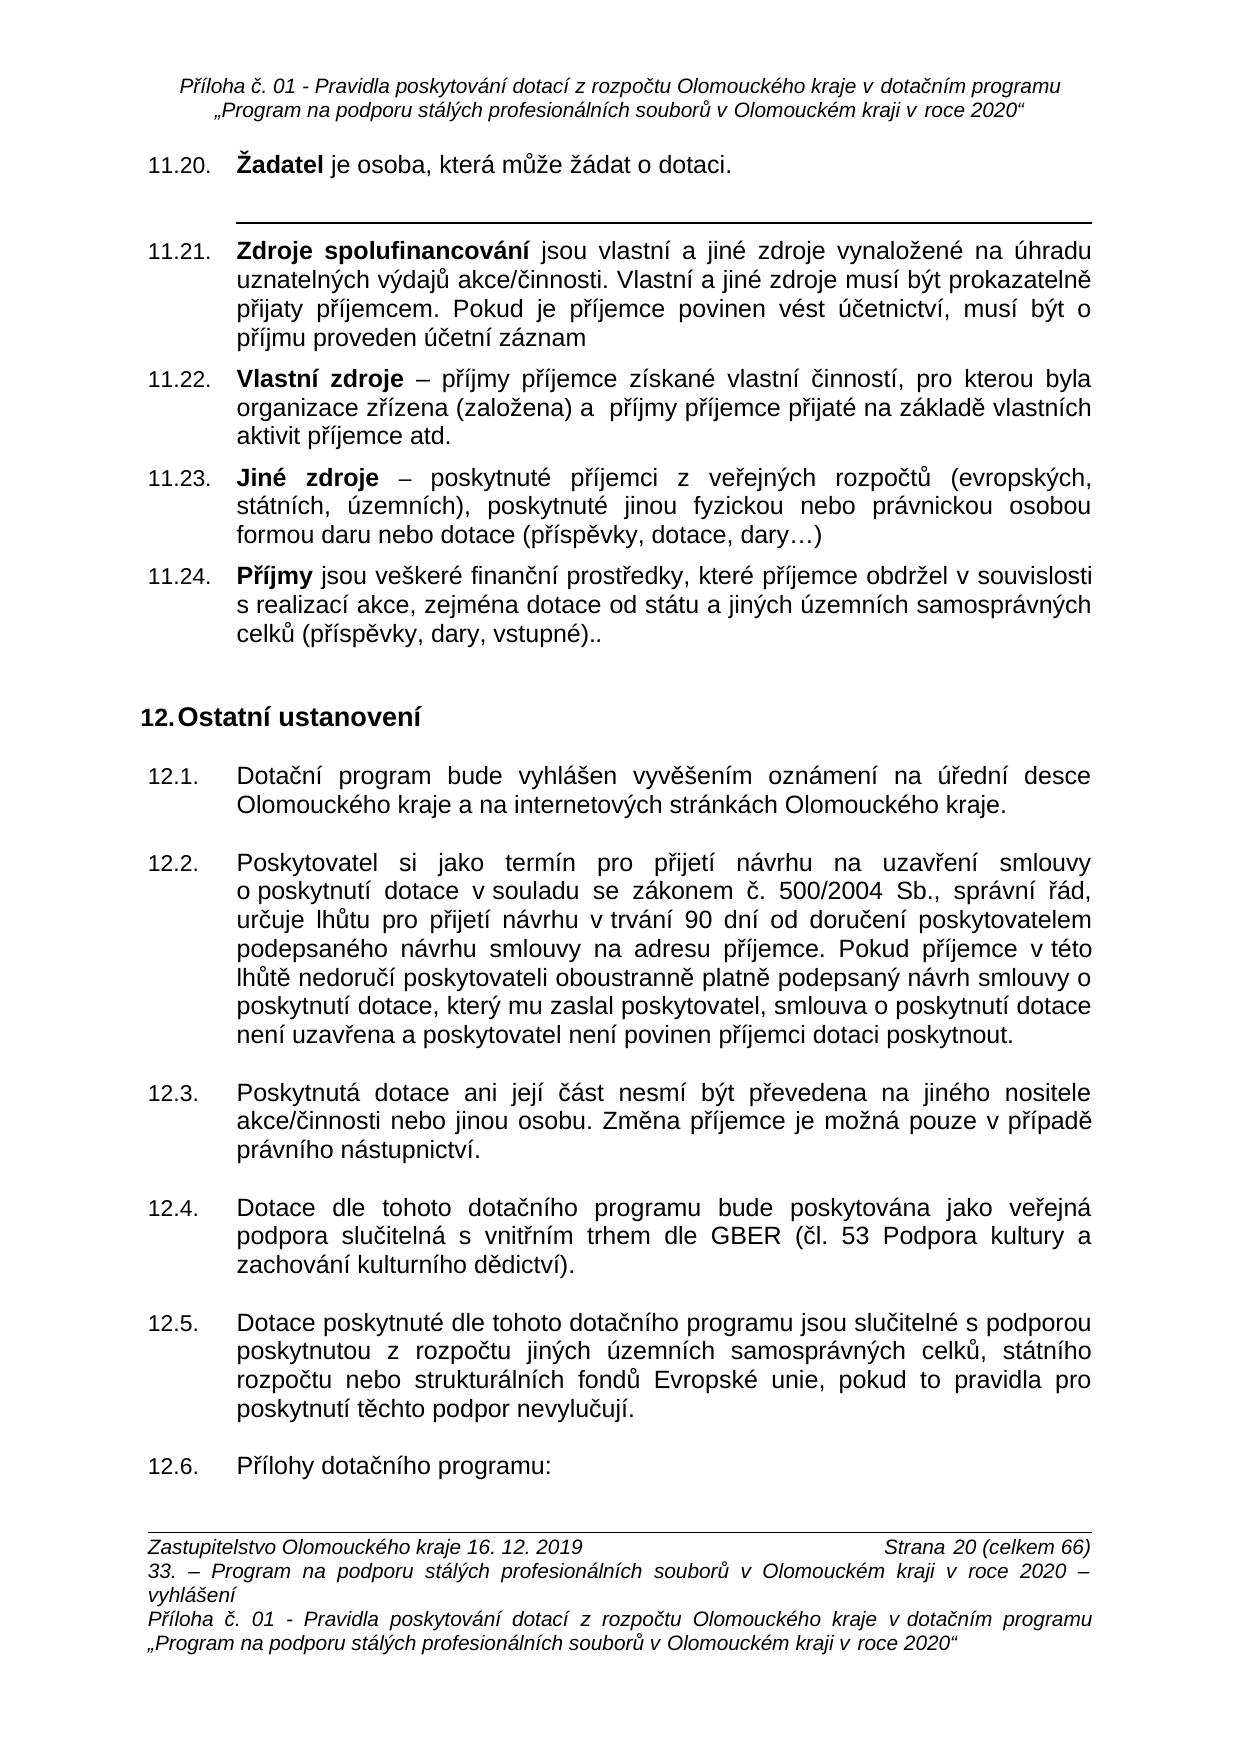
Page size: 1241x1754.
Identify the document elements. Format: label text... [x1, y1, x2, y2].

list Zdroje spolufinancování jsou vlastní a jiné zdroje vynaložené na úhradu uznatelných výdajů akce/činnosti. Vlastní a jiné zdroje musí být prokazatelně přijaty příjemcem. Pokud je příjemce povinen vést účetnictví, musí být o příjmu proveden účetní záznam [148, 236, 1092, 351]
list Přílohy dotačního programu: [148, 1451, 1092, 1480]
list Dotační program bude vyhlášen vyvěšením oznámení na úřední desce Olomouckého kraje a na internetových stránkách Olomouckého kraje. [148, 761, 1092, 819]
list Příjmy jsou veškeré finanční prostředky, které příjemce obdržel v souvislosti s realizací akce, zejména dotace od státu a jiných územních samosprávných celků (příspěvky, dary, vstupné).. [148, 561, 1092, 647]
list Dotace poskytnuté dle tohoto dotačního programu jsou slučitelné s podporou poskytnutou z rozpočtu jiných územních samosprávných celků, státního rozpočtu nebo strukturálních fondů Evropské unie, pokud to pravidla pro poskytnutí těchto podpor nevylučují. [148, 1307, 1092, 1422]
list Vlastní zdroje – příjmy příjemce získané vlastní činností, pro kterou byla organizace zřízena (založena) a příjmy příjemce přijaté na základě vlastních aktivit příjemce atd. [148, 364, 1092, 450]
list Žadatel je osoba, která může žádat o dotaci. [148, 150, 1092, 179]
list Jiné zdroje – poskytnuté příjemci z veřejných rozpočtů (evropských, státních, územních), poskytnuté jinou fyzickou nebo právnickou osobou formou daru nebo dotace (příspěvky, dotace, dary…) [148, 462, 1092, 549]
list Dotace dle tohoto dotačního programu bude poskytována jako veřejná podpora slučitelná s vnitřním trhem dle GBER (čl. 53 Podpora kultury a zachování kulturního dědictví). [148, 1192, 1092, 1279]
list Ostatní ustanovení [140, 701, 1092, 732]
list Poskytovatel si jako termín pro přijetí návrhu na uzavření smlouvy o poskytnutí dotace v souladu se zákonem č. 500/2004 Sb., správní řád, určuje lhůtu pro přijetí návrhu v trvání 90 dní od doručení poskytovatelem podepsaného návrhu smlouvy na adresu příjemce. Pokud příjemce v této lhůtě nedoručí poskytovateli oboustranně platně podepsaný návrh smlouvy o poskytnutí dotace, který mu zaslal poskytovatel, smlouva o poskytnutí dotace není uzavřena a poskytovatel není povinen příjemci dotaci poskytnout. [148, 847, 1092, 1049]
list Poskytnutá dotace ani její část nesmí být převedena na jiného nositele akce/činnosti nebo jinou osobu. Změna příjemce je možná pouze v případě právního nástupnictví. [148, 1077, 1092, 1164]
